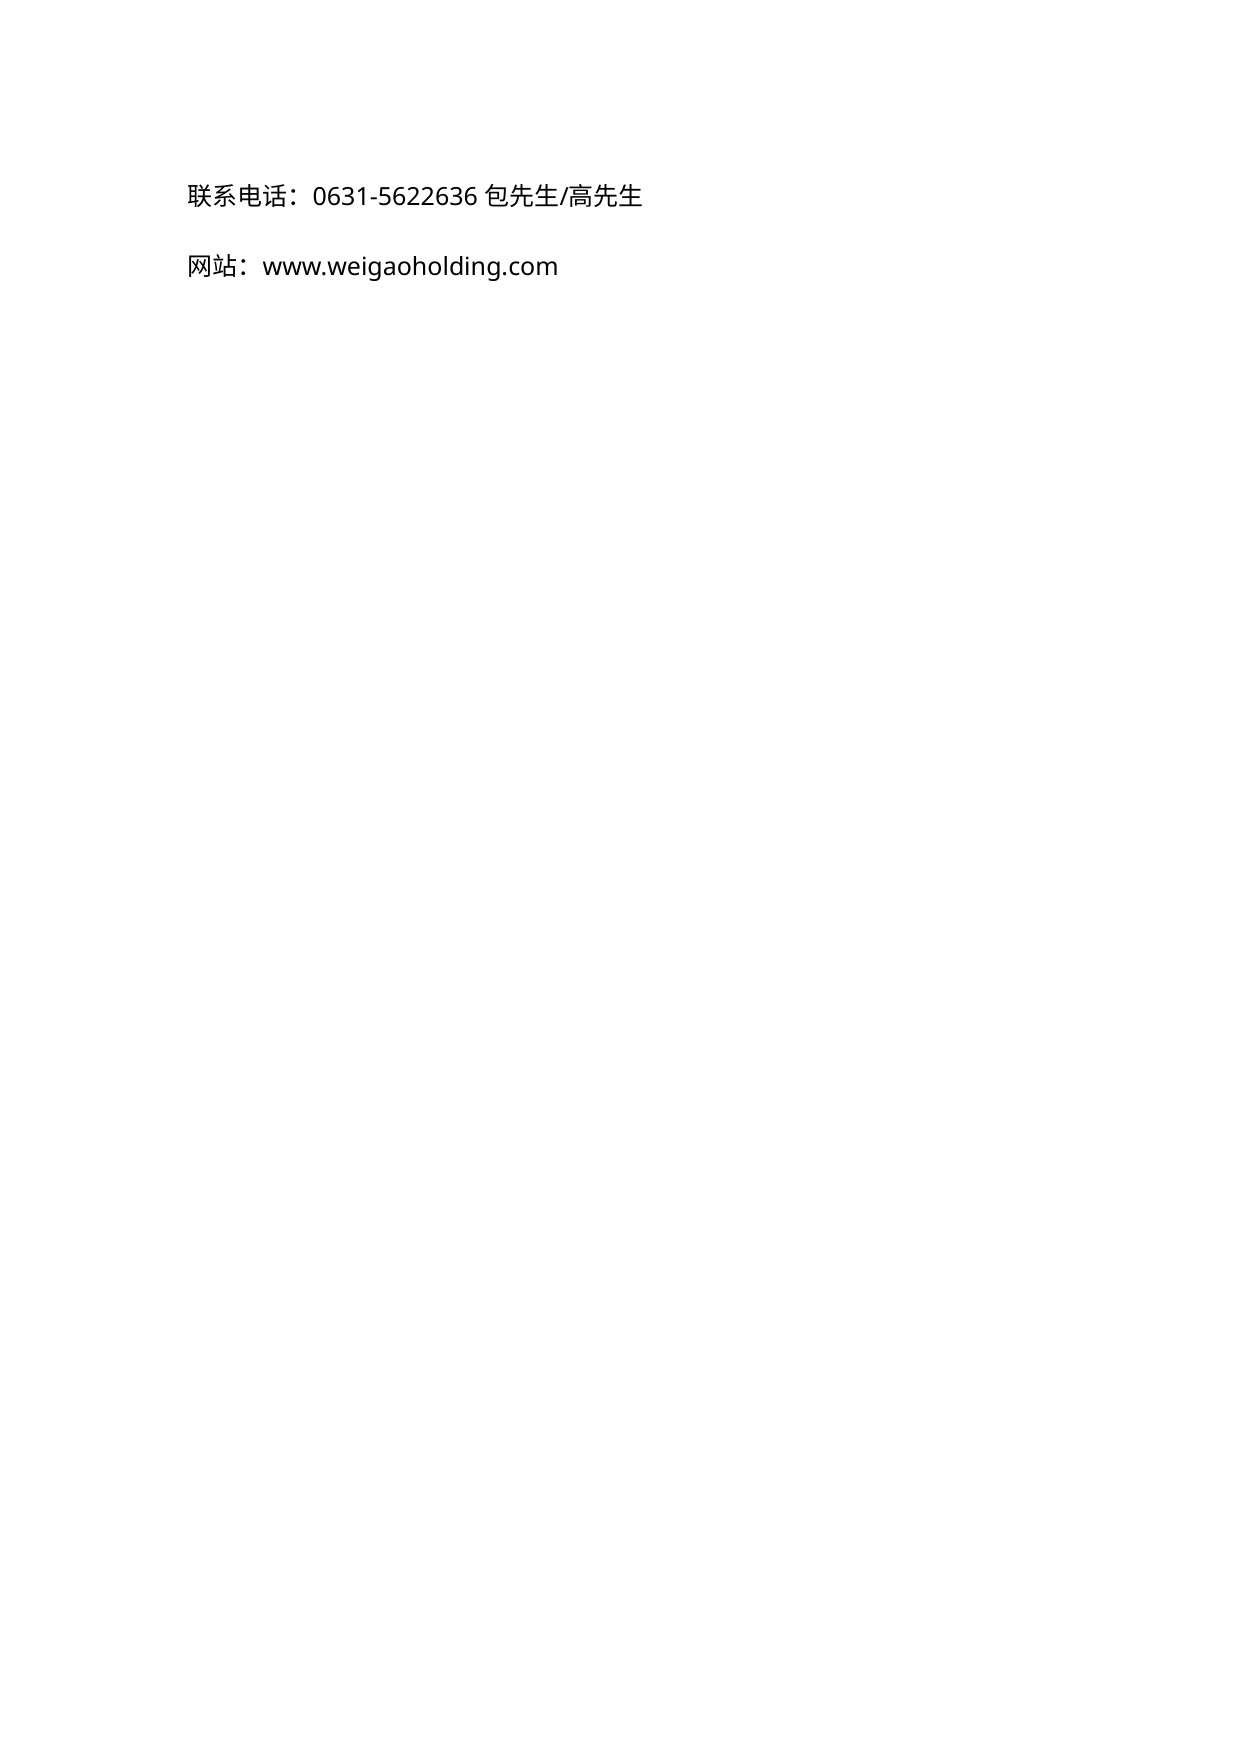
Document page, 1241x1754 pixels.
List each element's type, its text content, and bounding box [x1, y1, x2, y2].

text 联系电话：0631-5622636 包先生/高先生 [187, 162, 1053, 227]
text 网站：www.weigaoholding.com [187, 232, 1053, 297]
